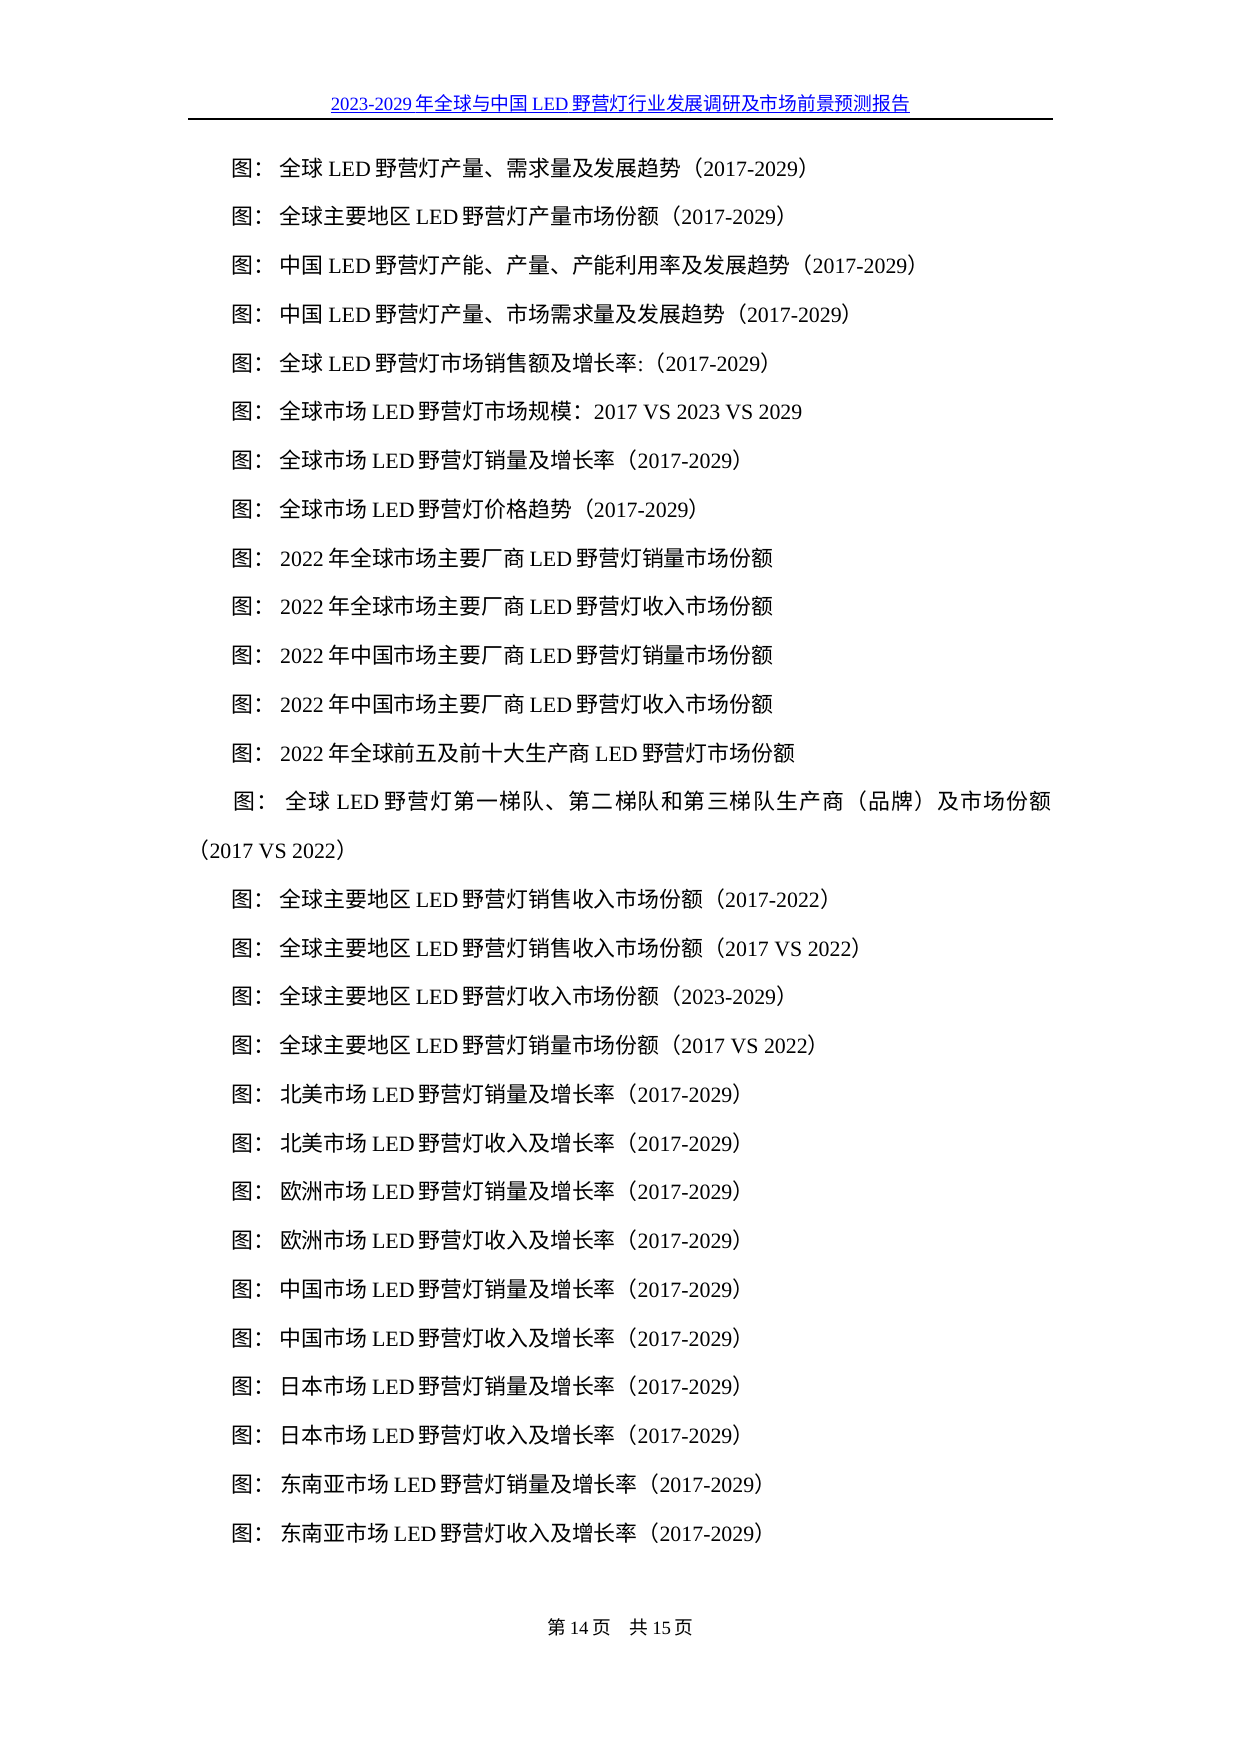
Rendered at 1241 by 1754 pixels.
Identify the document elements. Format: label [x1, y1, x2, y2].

text [187, 150, 1053, 1548]
